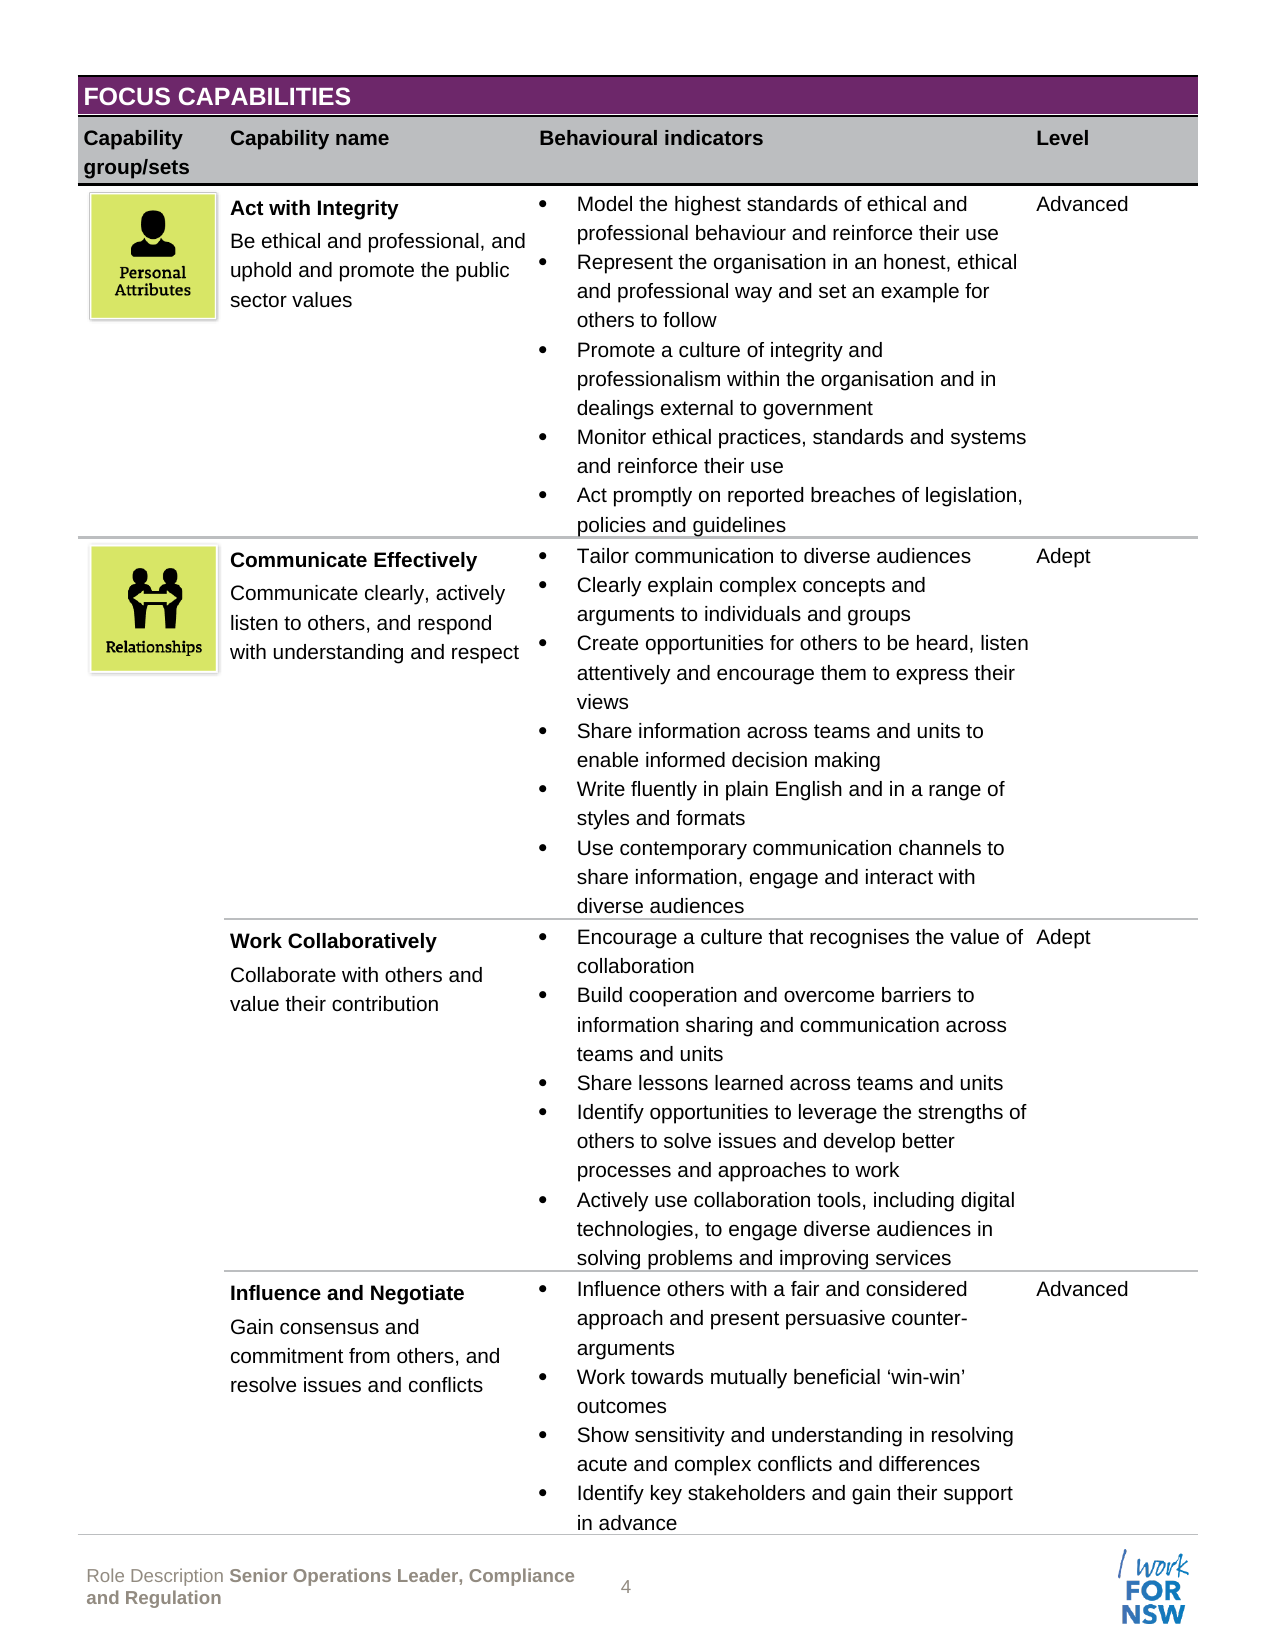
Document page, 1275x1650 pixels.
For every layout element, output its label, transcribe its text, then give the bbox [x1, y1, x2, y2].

table_cell [524, 117, 533, 183]
table_cell Communicate Effectively Communicate clearly, actively listen to others, and respond with understanding and respect [224, 539, 533, 918]
table_cell Behavioural indicators [533, 117, 1030, 183]
table_cell Model the highest standards of ethical and professional behaviour and reinforce their use Represent the organisation in an honest, ethical and professional way and set an example for others to follow Promote a culture of integrity and professionalism within the organisation and in dealings external to government Monitor ethical practices, standards and systems and reinforce their use Act promptly on reported breaches of legislation, policies and guidelines [533, 186, 1030, 536]
table_cell Work Collaboratively Collaborate with others and value their contribution [224, 920, 533, 1270]
table_cell Encourage a culture that recognises the value of collaboration Build cooperation and overcome barriers to information sharing and communication across teams and units Share lessons learned across teams and units Identify opportunities to leverage the strengths of others to solve issues and develop better processes and approaches to work Actively use collaboration tools, including digital technologies, to engage diverse audiences in solving problems and improving services [533, 920, 1030, 1270]
table_header FOCUS CAPABILITIES [78, 77, 1198, 114]
table_cell Advanced [1030, 1272, 1198, 1534]
table_cell Act with Integrity Be ethical and professional, and uphold and promote the public sector values [224, 186, 533, 536]
table_cell Adept [1030, 920, 1198, 1270]
table_cell Tailor communication to diverse audiences Clearly explain complex concepts and arguments to individuals and groups Create opportunities for others to be heard, listen attentively and encourage them to express their views Share information across teams and units to enable informed decision making Write fluently in plain English and in a range of styles and formats Use contemporary communication channels to share information, engage and interact with diverse audiences [533, 539, 1030, 918]
table_cell [78, 539, 224, 1534]
table_cell [78, 186, 224, 536]
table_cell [533, 1272, 1030, 1534]
picture [83, 186, 223, 326]
table_cell Level [1030, 117, 1198, 183]
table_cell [224, 1272, 533, 1534]
table_cell Capability name [224, 117, 524, 183]
table_cell Advanced [1030, 186, 1198, 536]
picture [83, 538, 224, 679]
picture [1118, 1549, 1189, 1624]
table_cell Adept [1030, 539, 1198, 918]
table_cell Capability group/sets [78, 117, 224, 183]
